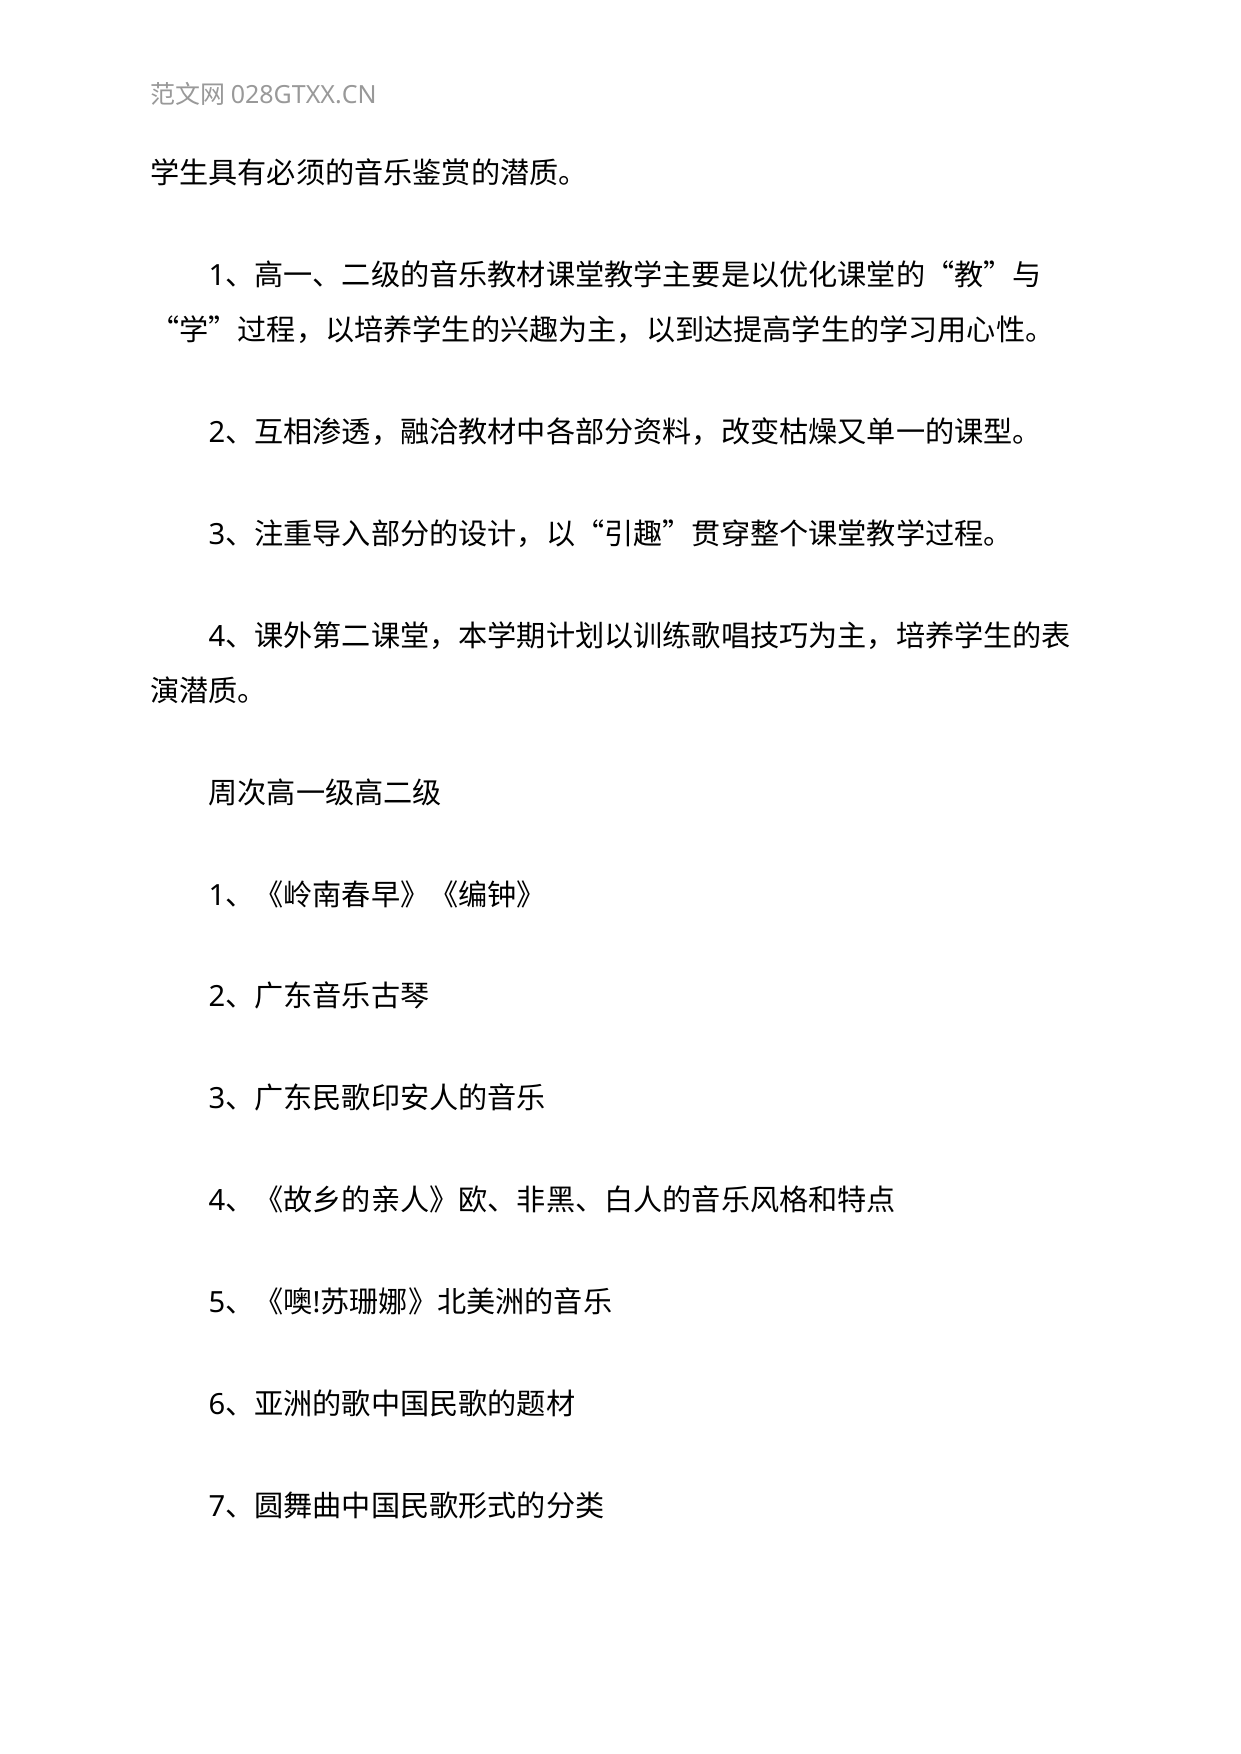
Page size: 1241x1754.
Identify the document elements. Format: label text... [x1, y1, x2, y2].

text 5、《噢!苏珊娜》北美洲的音乐 [150, 1279, 1090, 1321]
text 2、广东音乐古琴 [150, 973, 1090, 1015]
text 3、注重导入部分的设计，以“引趣”贯穿整个课堂教学过程。 [150, 511, 1090, 553]
text 3、广东民歌印安人的音乐 [150, 1075, 1090, 1117]
text 4、课外第二课堂，本学期计划以训练歌唱技巧为主，培养学生的表演潜质。 [150, 612, 1090, 710]
text 1、《岭南春早》《编钟》 [150, 871, 1090, 913]
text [150, 150, 1090, 192]
text 2、互相渗透，融洽教材中各部分资料，改变枯燥又单一的课型。 [150, 408, 1090, 451]
text 1、高一、二级的音乐教材课堂教学主要是以优化课堂的“教”与“学”过程，以培养学生的兴趣为主，以到达提高学生的学习用心性。 [150, 252, 1090, 349]
text 7、圆舞曲中国民歌形式的分类 [150, 1483, 1090, 1525]
text 4、《故乡的亲人》欧、非黑、白人的音乐风格和特点 [150, 1177, 1090, 1219]
text 6、亚洲的歌中国民歌的题材 [150, 1381, 1090, 1423]
text 周次高一级高二级 [150, 769, 1090, 812]
